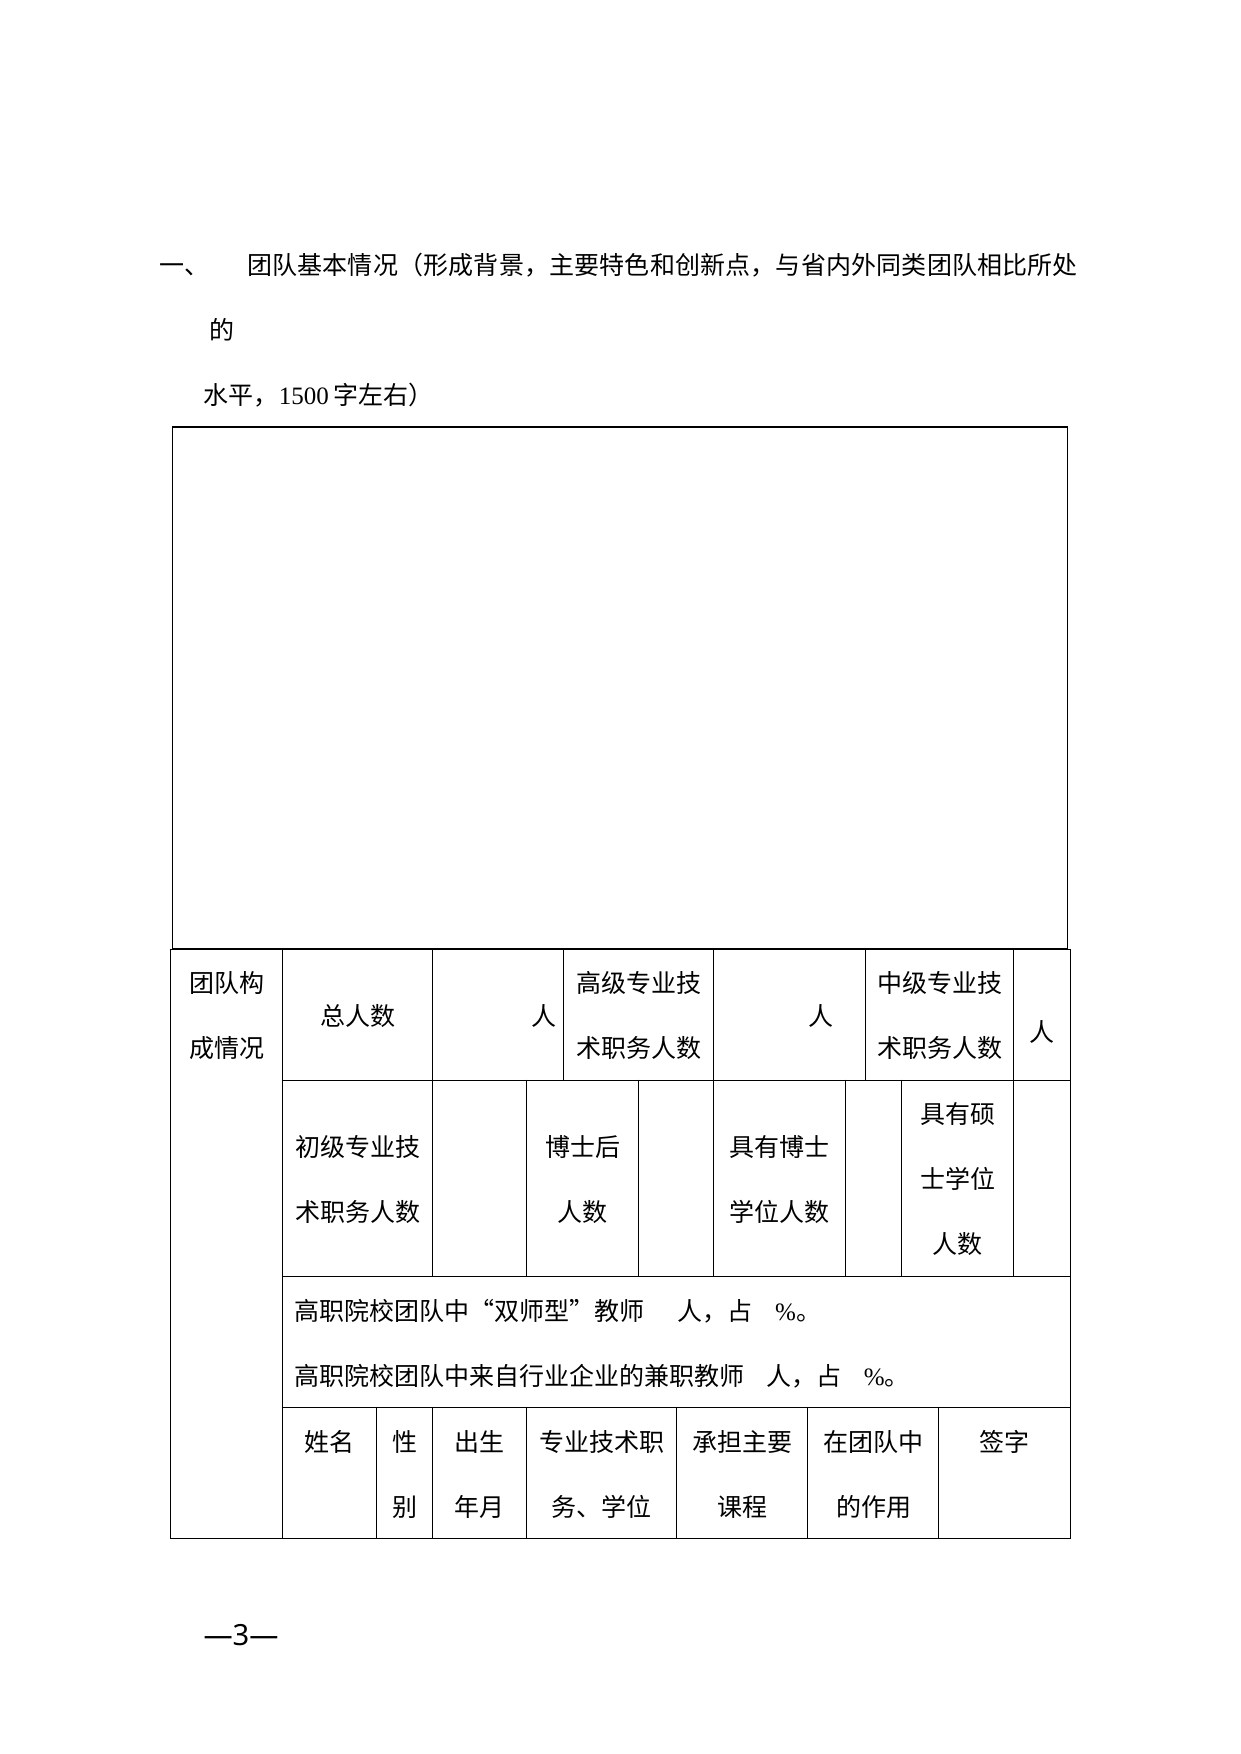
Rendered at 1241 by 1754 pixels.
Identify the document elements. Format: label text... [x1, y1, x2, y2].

table_cell 博士后 人数 [527, 1081, 638, 1276]
table_cell [433, 1081, 526, 1276]
table_cell [1014, 1081, 1070, 1276]
table_header 人 [433, 950, 563, 1079]
table_cell 性别 [377, 1408, 432, 1538]
table_header 中级专业技术职务人数 [866, 950, 1013, 1079]
table_cell 姓名 [283, 1408, 376, 1538]
table_header 高级专业技 术职务人数 [564, 950, 713, 1079]
table_cell 承担主要课程 [677, 1408, 807, 1538]
table_cell 在团队中 的作用 [808, 1408, 938, 1538]
table_header [173, 428, 1067, 947]
list 团队基本情况（形成背景，主要特色和创新点，与省内外同类团队相比所处的 [159, 231, 1081, 361]
table_cell 出生 年月 [433, 1408, 526, 1538]
table_cell 签字 [939, 1408, 1070, 1538]
table_header 人 [1014, 950, 1070, 1079]
text 水平，1500字左右） [204, 361, 1081, 426]
table_header 团队构成情况 [171, 950, 282, 1538]
table_cell 高职院校团队中“双师型”教师 人，占 %。 高职院校团队中来自行业企业的兼职教师 人，占 %。 [283, 1277, 1070, 1407]
table_cell 具有博士 学位人数 [714, 1081, 845, 1276]
table_cell [846, 1081, 901, 1276]
table_cell 专业技术职务、学位 [527, 1408, 676, 1538]
table_header 总人数 [283, 950, 432, 1079]
table_header 人 [714, 950, 865, 1079]
table_cell 初级专业技 术职务人数 [283, 1081, 432, 1276]
table_cell 具有硕士学位人数 [902, 1081, 1013, 1276]
table_cell [639, 1081, 713, 1276]
